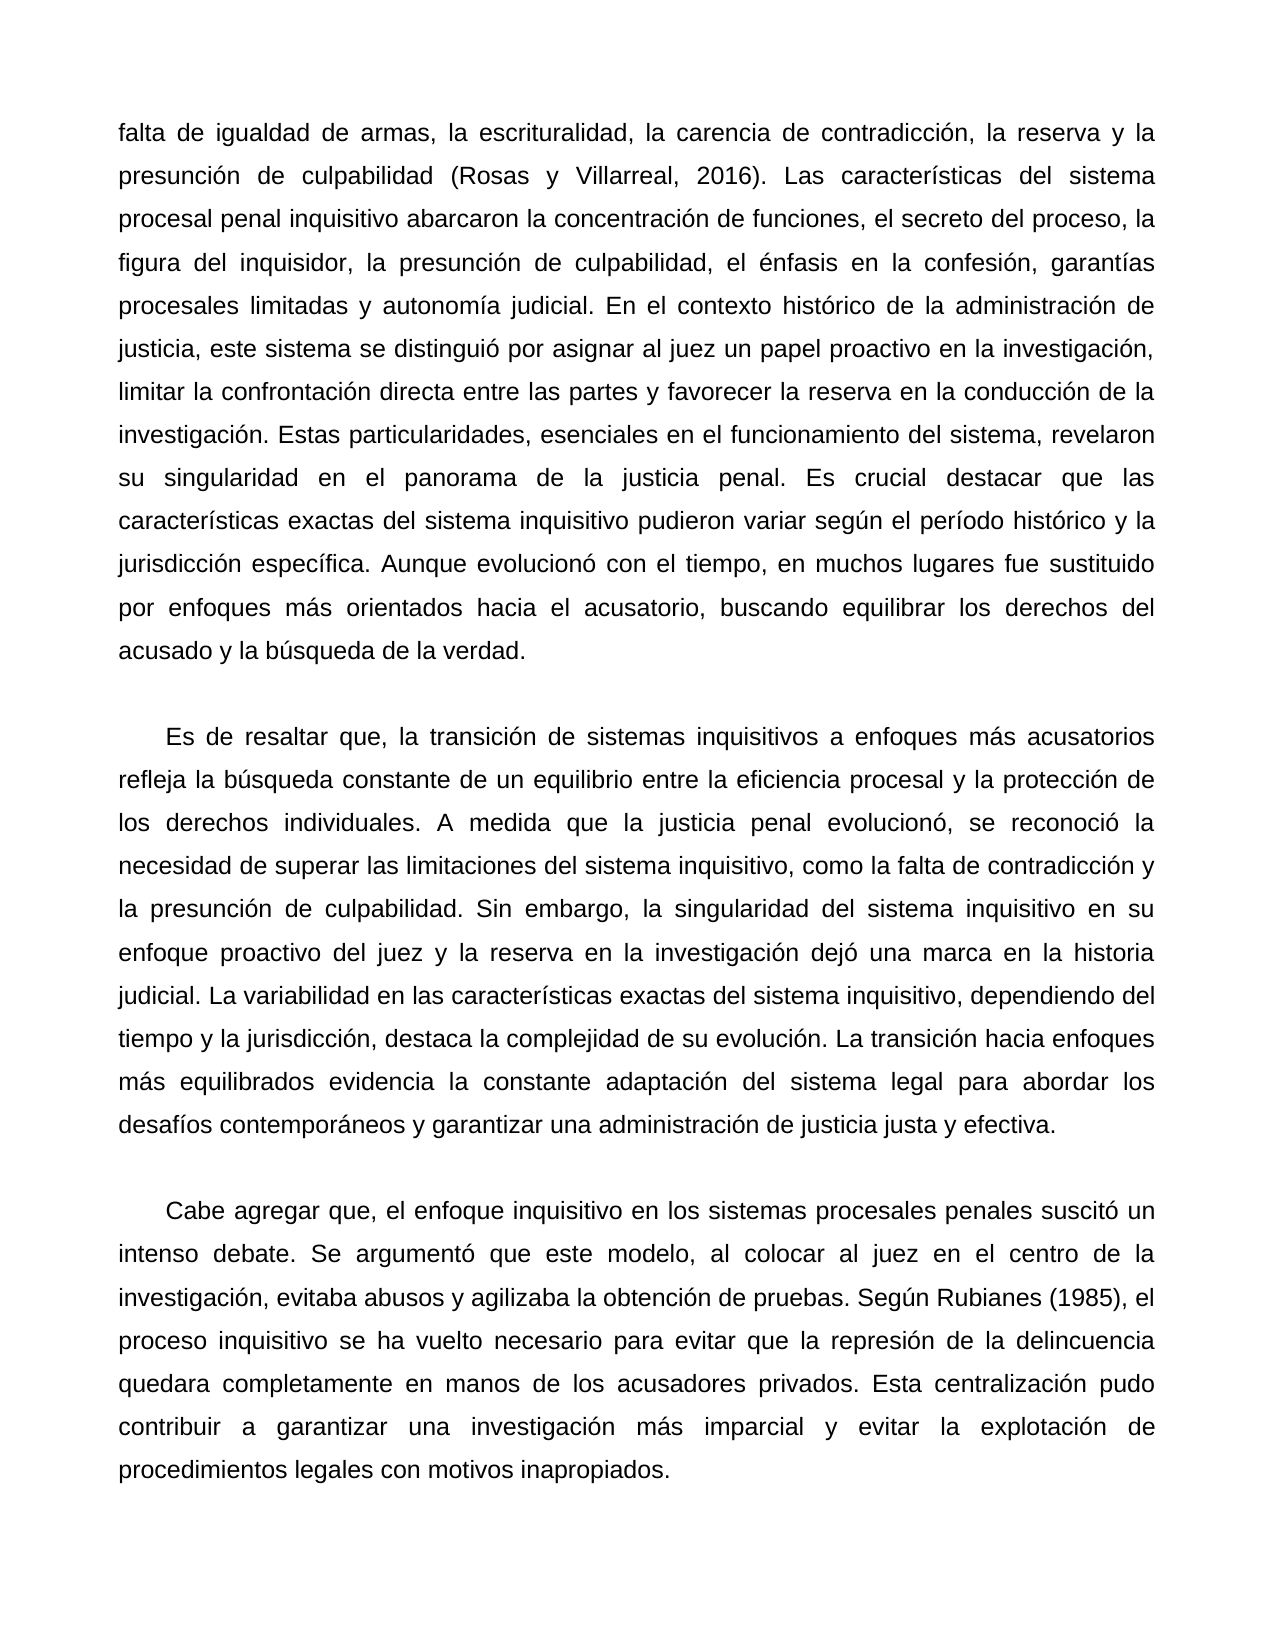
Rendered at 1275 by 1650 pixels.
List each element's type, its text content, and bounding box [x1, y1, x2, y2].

text Cabe agregar que, el enfoque inquisitivo en los sistemas procesales penales suscitó un intenso debate. Se argumentó que este modelo, al colocar al juez en el centro de la investigación, evitaba abusos y agilizaba la obtención de pruebas. Según Rubianes (1985), el proceso inquisitivo se ha vuelto necesario para evitar que la represión de la delincuencia quedara completamente en manos de los acusadores privados. Esta centralización pudo contribuir a garantizar una investigación más imparcial y evitar la explotación de procedimientos legales con motivos inapropiados. [118, 1196, 1157, 1484]
text Es de resaltar que, la transición de sistemas inquisitivos a enfoques más acusatorios refleja la búsqueda constante de un equilibrio entre la eficiencia procesal y la protección de los derechos individuales. A medida que la justicia penal evolucionó, se reconoció la necesidad de superar las limitaciones del sistema inquisitivo, como la falta de contradicción y la presunción de culpabilidad. Sin embargo, la singularidad del sistema inquisitivo en su enfoque proactivo del juez y la reserva en la investigación dejó una marca en la historia judicial. La variabilidad en las características exactas del sistema inquisitivo, dependiendo del tiempo y la jurisdicción, destaca la complejidad de su evolución. La transición hacia enfoques más equilibrados evidencia la constante adaptación del sistema legal para abordar los desafíos contemporáneos y garantizar una administración de justicia justa y efectiva. [118, 722, 1157, 1139]
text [118, 118, 1157, 664]
